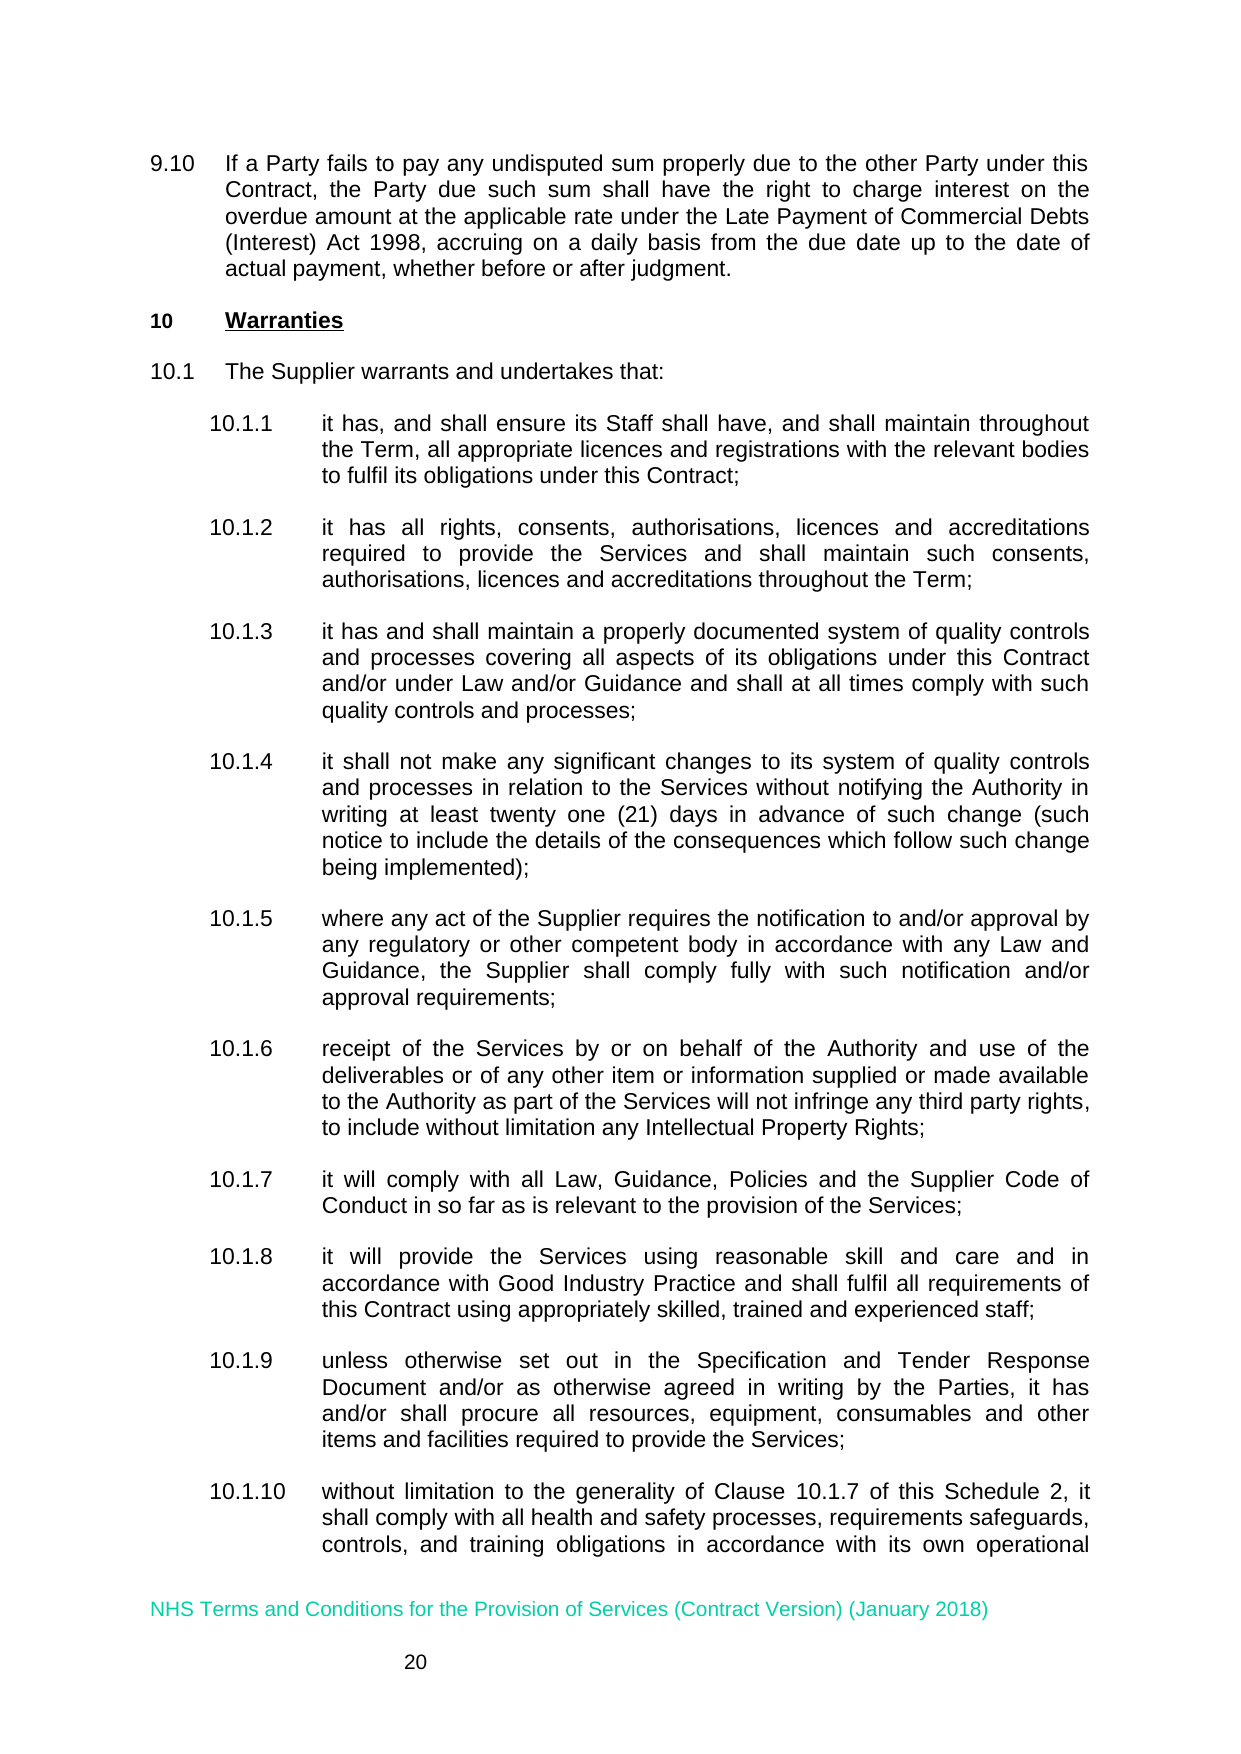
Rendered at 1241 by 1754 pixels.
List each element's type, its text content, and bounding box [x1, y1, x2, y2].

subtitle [209, 1478, 1090, 1557]
subtitle The Supplier warrants and undertakes that: [150, 358, 1090, 384]
subtitle receipt of the Services by or on behalf of the Authority and use of the deliverables or of any other item or information supplied or made available to the Authority as part of the Services will not infringe any third party rights, to include without limitation any Intellectual Property Rights; [209, 1035, 1090, 1141]
subtitle it will provide the Services using reasonable skill and care and in accordance with Good Industry Practice and shall fulfil all requirements of this Contract using appropriately skilled, trained and experienced staff; [209, 1243, 1090, 1322]
subtitle where any act of the Supplier requires the notification to and/or approval by any regulatory or other competent body in accordance with any Law and Guidance, the Supplier shall comply fully with such notification and/or approval requirements; [209, 905, 1090, 1010]
subtitle it has, and shall ensure its Staff shall have, and shall maintain throughout the Term, all appropriate licences and registrations with the relevant bodies to fulfil its obligations under this Contract; [209, 409, 1090, 488]
subtitle it has all rights, consents, authorisations, licences and accreditations required to provide the Services and shall maintain such consents, authorisations, licences and accreditations throughout the Term; [209, 513, 1090, 593]
subtitle unless otherwise set out in the Specification and Tender Response Document and/or as otherwise agreed in writing by the Parties, it has and/or shall procure all resources, equipment, consumables and other items and facilities required to provide the Services; [209, 1347, 1090, 1453]
subtitle Warranties [150, 307, 1090, 333]
subtitle it shall not make any significant changes to its system of quality controls and processes in relation to the Services without notifying the Authority in writing at least twenty one (21) days in advance of such change (such notice to include the details of the consequences which follow such change being implemented); [209, 748, 1090, 880]
subtitle If a Party fails to pay any undisputed sum properly due to the other Party under this Contract, the Party due such sum shall have the right to charge interest on the overdue amount at the applicable rate under the Late Payment of Commercial Debts (Interest) Act 1998, accruing on a daily basis from the due date up to the date of actual payment, whether before or after judgment. [150, 150, 1090, 282]
subtitle it will comply with all Law, Guidance, Policies and the Supplier Code of Conduct in so far as is relevant to the provision of the Services; [209, 1166, 1090, 1218]
subtitle it has and shall maintain a properly documented system of quality controls and processes covering all aspects of its obligations under this Contract and/or under Law and/or Guidance and shall at all times comply with such quality controls and processes; [209, 618, 1090, 723]
